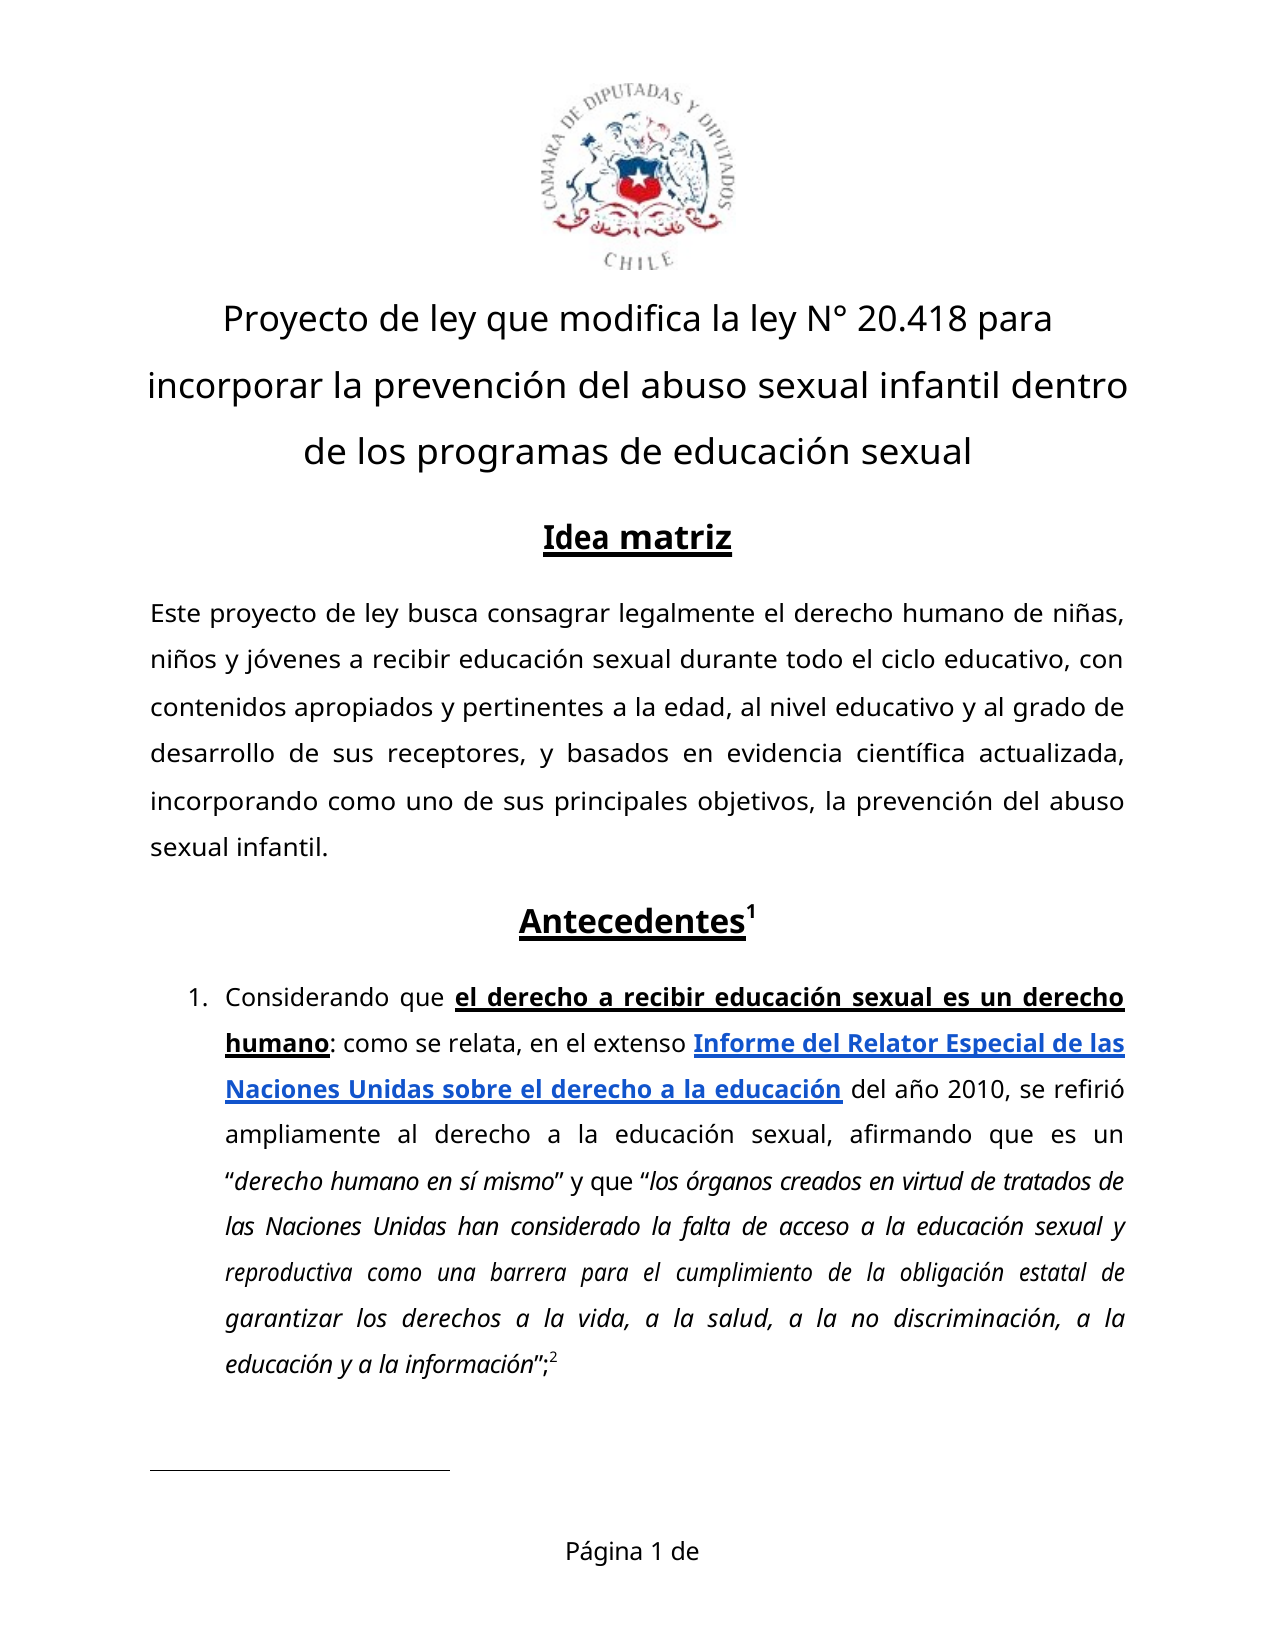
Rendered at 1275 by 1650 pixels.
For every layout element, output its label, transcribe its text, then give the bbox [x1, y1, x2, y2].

subtitle Antecedentes1 [146, 898, 1129, 944]
list Considerando que el derecho a recibir educación sexual es un derecho humano: como se relata, en el extenso Informe del Relator Especial de las Naciones Unidas sobre el derecho a la educación del año 2010, se reﬁrió ampliamente al derecho a la educación sexual, aﬁrmando que es un “derecho humano en sí mismo” y que “los órganos creados en virtud de tratados de las Naciones Unidas han considerado la falta de acceso a la educación sexual y reproductiva como una barrera para el cumplimiento de la obligación estatal de garantizar los derechos a la vida, a la salud, a la no discriminación, a la educación y a la información”;2 [187, 979, 1125, 1381]
text Este proyecto de ley busca consagrar legalmente el derecho humano de niñas, niños y jóvenes a recibir educación sexual durante todo el ciclo educativo, con contenidos apropiados y pertinentes a la edad, al nivel educativo y al grado de desarrollo de sus receptores, y basados en evidencia cientíﬁca actualizada, incorporando como uno de sus principales objetivos, la prevención del abuso sexual infantil. [150, 595, 1125, 864]
title Proyecto de ley que modiﬁca la ley N° 20.418 para incorporar la prevención del abuso sexual infantil dentro de los programas de educación sexual [146, 294, 1129, 475]
subtitle Idea matriz [146, 514, 1129, 559]
picture [540, 83, 736, 270]
